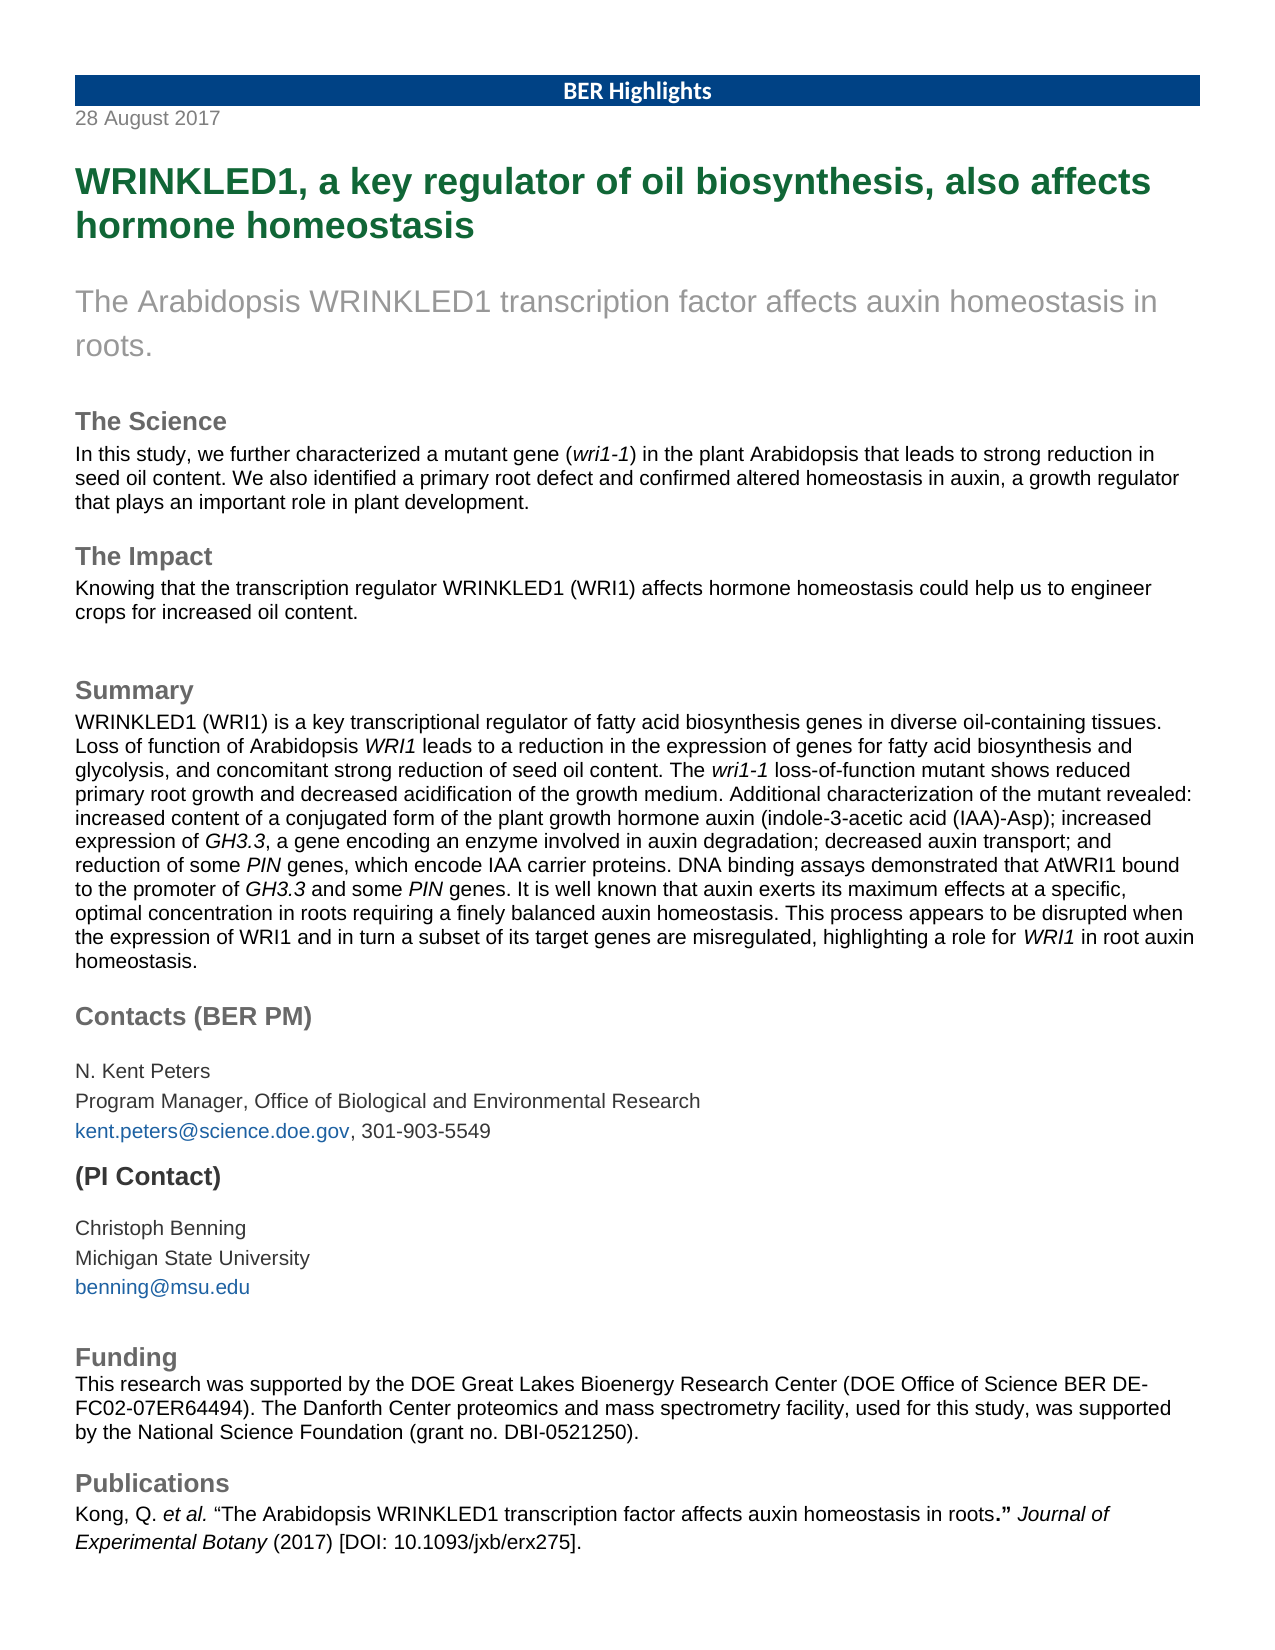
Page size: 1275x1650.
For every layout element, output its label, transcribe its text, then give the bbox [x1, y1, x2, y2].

text Contacts (BER PM) [75, 1001, 1200, 1030]
text 28 August 2017 [75, 106, 1200, 129]
text Publications [75, 1468, 1200, 1497]
text WRINKLED1 (WRI1) is a key transcriptional regulator of fatty acid biosynthesis genes in diverse oil-containing tissues. Loss of function of Arabidopsis WRI1 leads to a reduction in the expression of genes for fatty acid biosynthesis and glycolysis, and concomitant strong reduction of seed oil content. The wri1-1 loss-of-function mutant shows reduced primary root growth and decreased acidification of the growth medium. Additional characterization of the mutant revealed: increased content of a conjugated form of the plant growth hormone auxin (indole-3-acetic acid (IAA)-Asp); increased expression of GH3.3, a gene encoding an enzyme involved in auxin degradation; decreased auxin transport; and reduction of some PIN genes, which encode IAA carrier proteins. DNA binding assays demonstrated that AtWRI1 bound to the promoter of GH3.3 and some PIN genes. It is well known that auxin exerts its maximum effects at a specific, optimal concentration in roots requiring a finely balanced auxin homeostasis. This process appears to be disrupted when the expression of WRI1 and in turn a subset of its target genes are misregulated, highlighting a role for WRI1 in root auxin homeostasis. [75, 709, 1200, 973]
text Knowing that the transcription regulator WRINKLED1 (WRI1) affects hormone homeostasis could help us to engineer crops for increased oil content. [75, 576, 1200, 624]
text N. Kent Peters kent.peters@science.doe.gov, 301-903-5549 [75, 1054, 1200, 1143]
text In this study, we further characterized a mutant gene (wri1-1) in the plant Arabidopsis that leads to strong reduction in seed oil content. We also identified a primary root defect and confirmed altered homeostasis in auxin, a growth regulator that plays an important role in plant development. [75, 442, 1200, 514]
text The Impact [75, 541, 1200, 571]
text Christoph Benning benning@msu.edu [75, 1210, 1200, 1299]
text The Arabidopsis WRINKLED1 transcription factor affects auxin homeostasis in roots. [75, 275, 1200, 363]
text Funding [75, 1342, 1200, 1372]
text Kong, Q. et al. “The Arabidopsis WRINKLED1 transcription factor affects auxin homeostasis in roots.” Journal of Experimental Botany (2017) [DOI: 10.1093/jxb/erx275]. [75, 1502, 1200, 1553]
text The Science [75, 392, 1200, 436]
text (PI Contact) [75, 1161, 1200, 1191]
text Summary [75, 675, 1200, 705]
text This research was supported by the DOE Great Lakes Bioenergy Research Center (DOE Office of Science BER DE-FC02-07ER64494). The Danforth Center proteomics and mass spectrometry facility, used for this study, was supported by the National Science Foundation (grant no. DBI-0521250). [75, 1372, 1200, 1444]
text WRINKLED1, a key regulator of oil biosynthesis, also affects hormone homeostasis [75, 159, 1200, 246]
